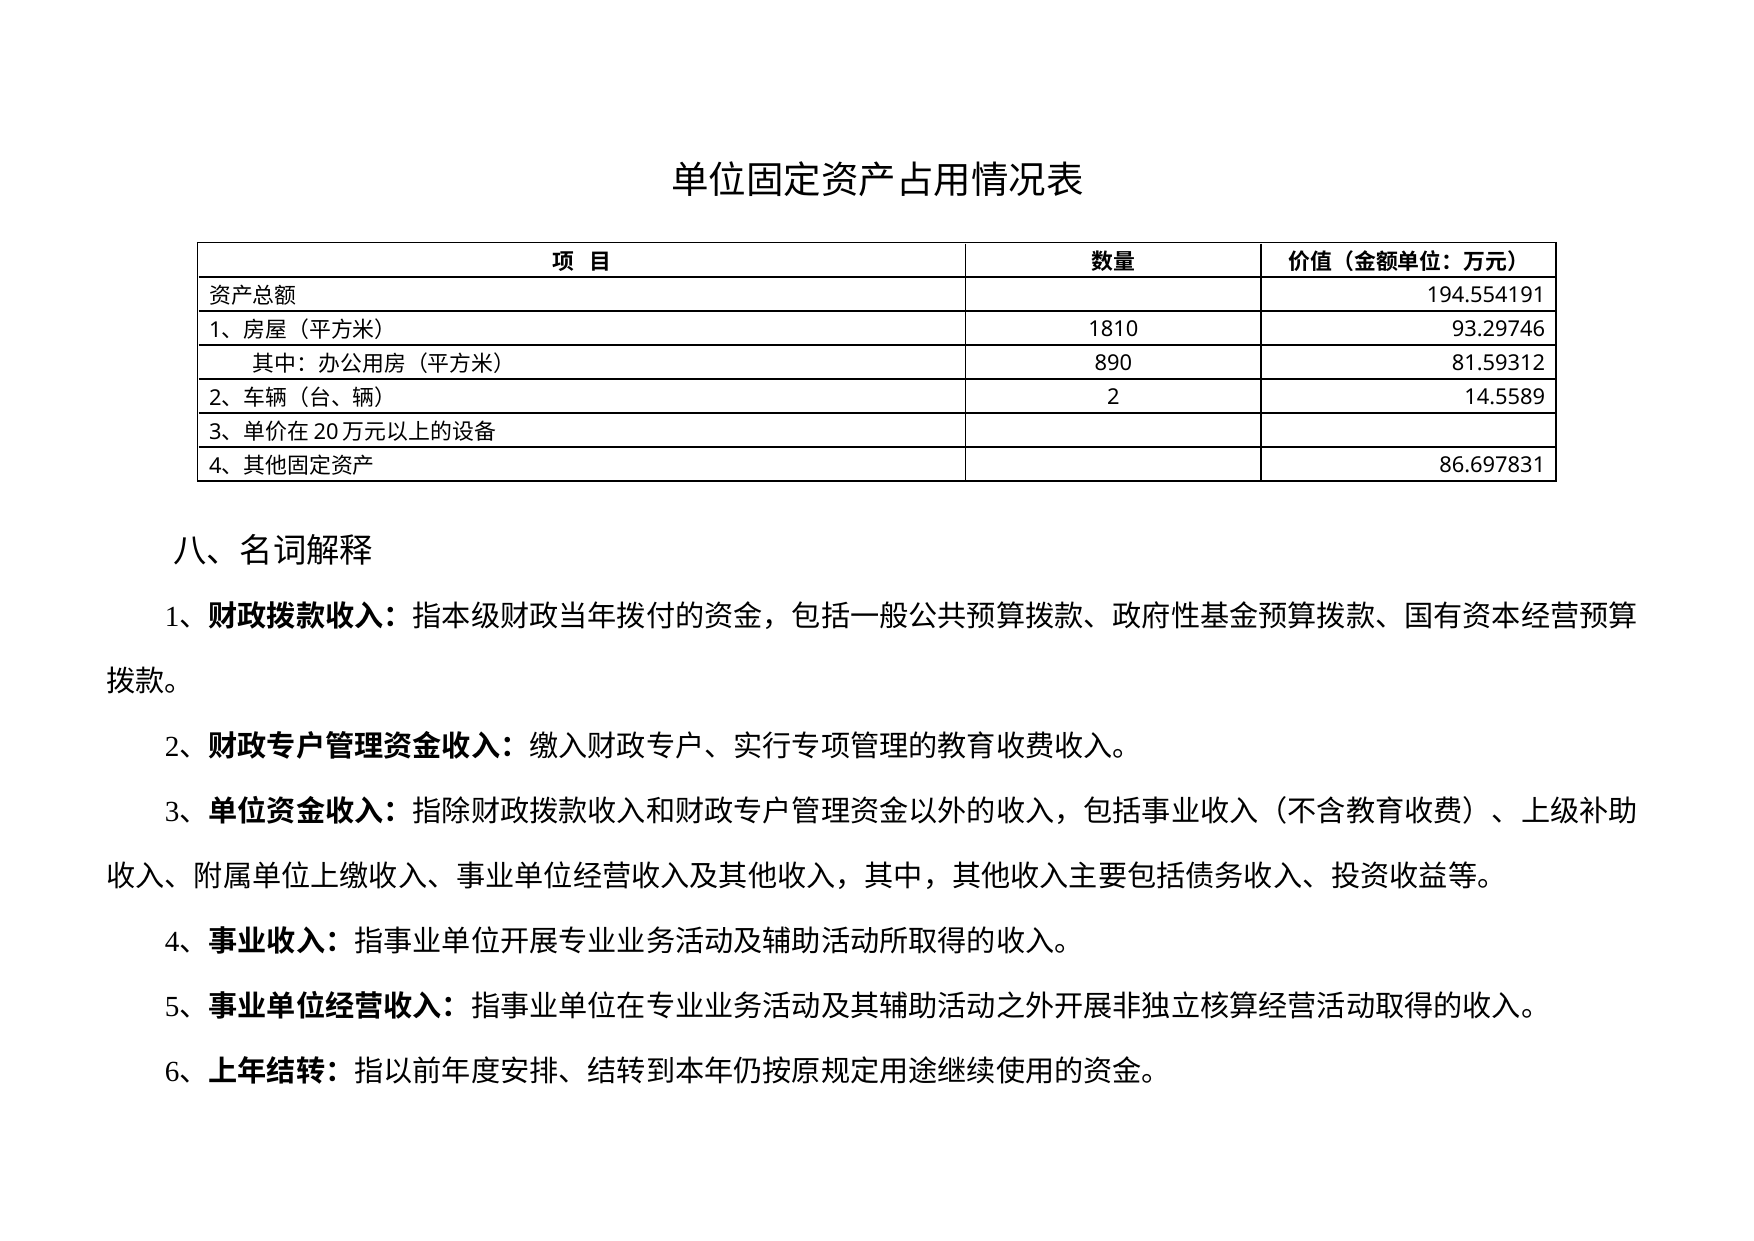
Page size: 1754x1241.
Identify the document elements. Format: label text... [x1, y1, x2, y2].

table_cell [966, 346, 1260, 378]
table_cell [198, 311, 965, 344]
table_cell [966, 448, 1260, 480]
text 八、名词解释 [106, 515, 1648, 580]
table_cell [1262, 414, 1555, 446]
text 6、上年结转：指以前年度安排、结转到本年仍按原规定用途继续使用的资金。 [106, 1036, 1648, 1101]
text 4、事业收入：指事业单位开展专业业务活动及辅助活动所取得的收入。 [106, 906, 1648, 971]
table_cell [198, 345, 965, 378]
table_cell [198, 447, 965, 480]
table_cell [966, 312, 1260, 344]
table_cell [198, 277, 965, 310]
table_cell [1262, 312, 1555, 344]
text 1、财政拨款收入：指本级财政当年拨付的资金，包括一般公共预算拨款、政府性基金预算拨款、国有资本经营预算拨款。 [106, 581, 1648, 711]
text 5、事业单位经营收入：指事业单位在专业业务活动及其辅助活动之外开展非独立核算经营活动取得的收入。 [106, 971, 1648, 1036]
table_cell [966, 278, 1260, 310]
text 单位固定资产占用情况表 [106, 144, 1648, 209]
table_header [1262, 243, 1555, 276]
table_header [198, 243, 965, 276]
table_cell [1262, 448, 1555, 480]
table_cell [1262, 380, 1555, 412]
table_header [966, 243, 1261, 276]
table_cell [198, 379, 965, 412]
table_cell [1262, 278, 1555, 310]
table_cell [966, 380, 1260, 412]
text 3、单位资金收入：指除财政拨款收入和财政专户管理资金以外的收入，包括事业收入（不含教育收费）、上级补助收入、附属单位上缴收入、事业单位经营收入及其他收入，其中，其他收入主要包括债务收入、投资收益等。 [106, 776, 1648, 906]
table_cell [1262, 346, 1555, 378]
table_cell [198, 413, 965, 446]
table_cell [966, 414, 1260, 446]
text 2、财政专户管理资金收入：缴入财政专户、实行专项管理的教育收费收入。 [106, 711, 1648, 776]
